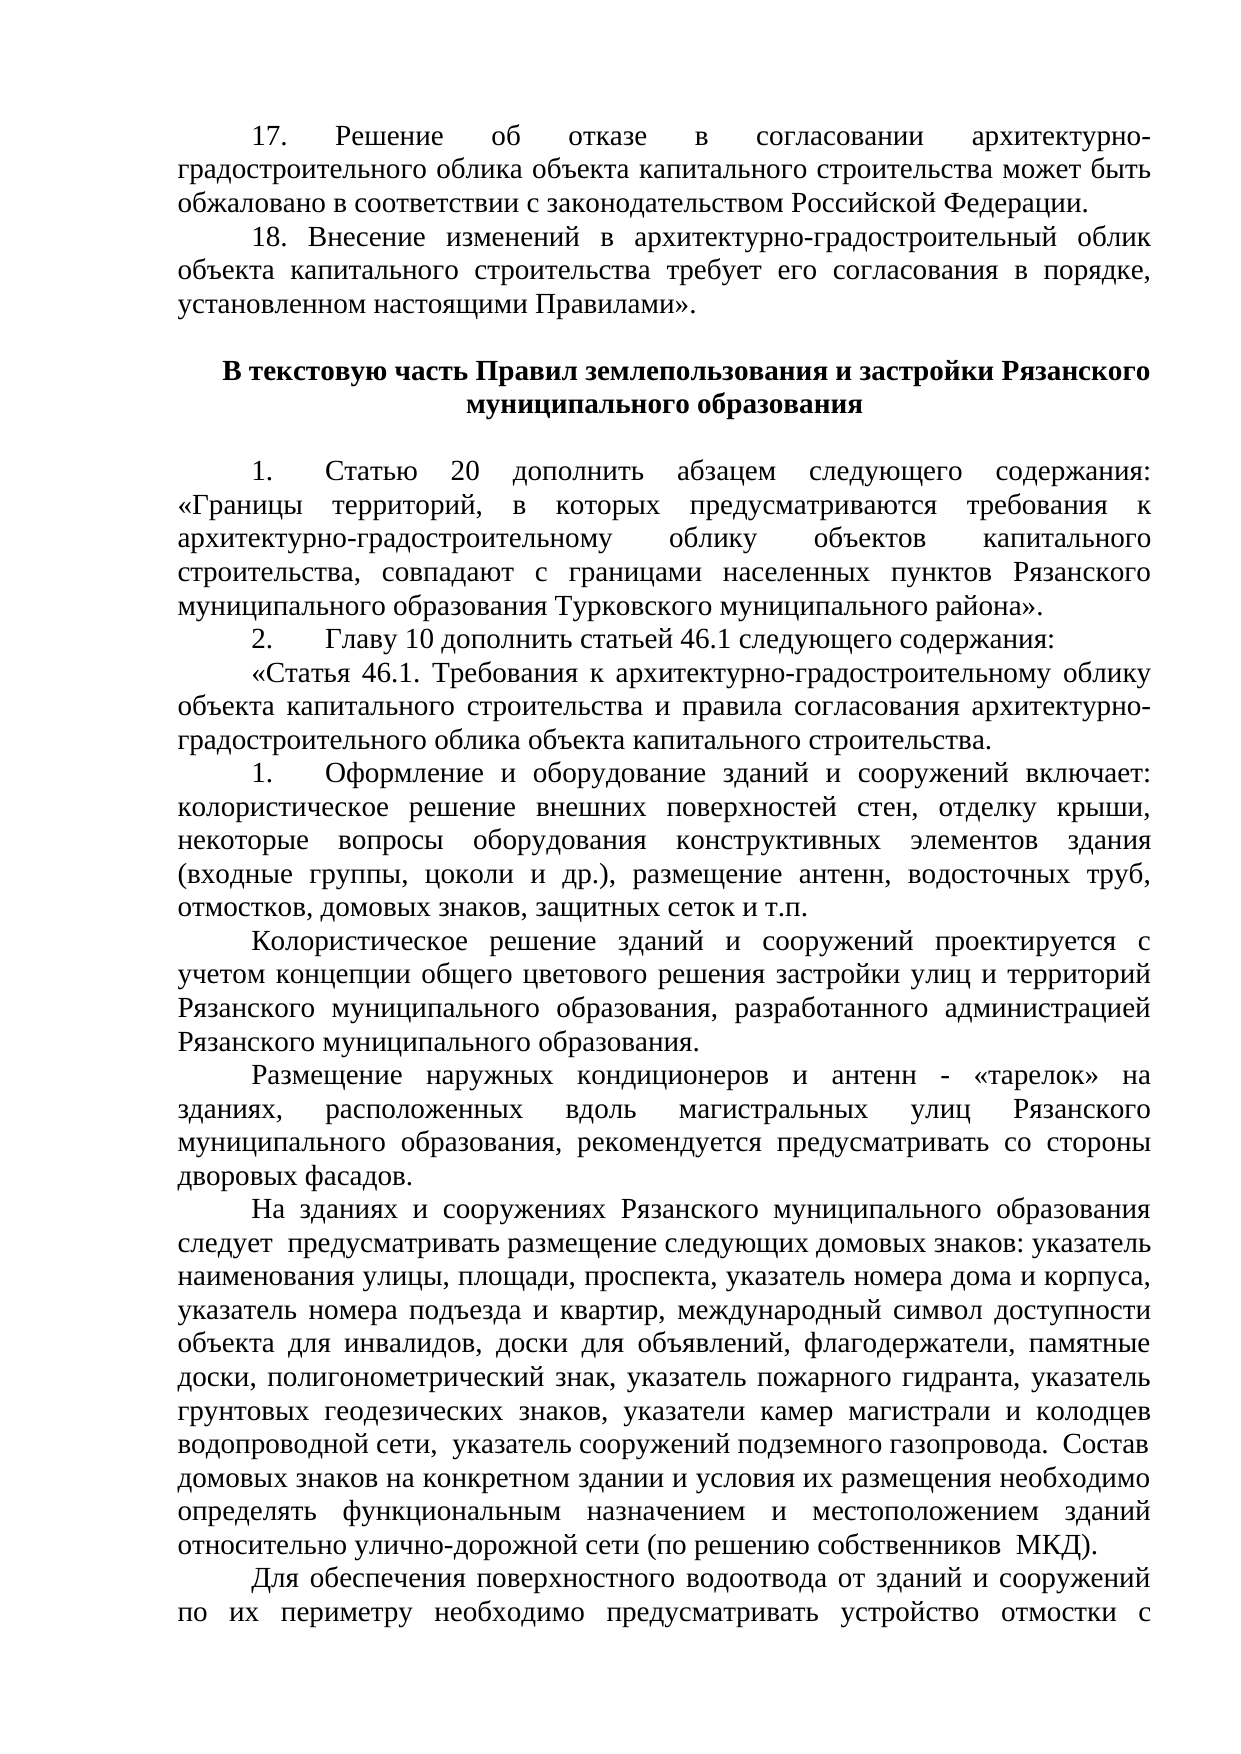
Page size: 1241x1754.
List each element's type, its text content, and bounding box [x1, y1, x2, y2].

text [177, 1560, 1152, 1627]
text Колористическое решение зданий и сооружений проектируется с учетом концепции общего цветового решения застройки улиц и территорий Рязанского муниципального образования, разработанного администрацией Рязанского муниципального образования. [177, 923, 1152, 1057]
text 17. Решение об отказе в согласовании архитектурно-градостроительного облика объекта капитального строительства может быть обжаловано в соответствии с законодательством Российской Федерации. [177, 118, 1152, 219]
text На зданиях и сооружениях Рязанского муниципального образования следует предусматривать размещение следующих домовых знаков: указатель наименования улицы, площади, проспекта, указатель номера дома и корпуса, указатель номера подъезда и квартир, международный символ доступности объекта для инвалидов, доски для объявлений, флагодержатели, памятные доски, полигонометрический знак, указатель пожарного гидранта, указатель грунтовых геодезических знаков, указатели камер магистрали и колодцев водопроводной сети, указатель сооружений подземного газопровода. Состав домовых знаков на конкретном здании и условия их размещения необходимо определять функциональным назначением и местоположением зданий относительно улично-дорожной сети (по решению собственников МКД). [177, 1191, 1152, 1560]
text 1. Статью 20 дополнить абзацем следующего содержания: «Границы территорий, в которых предусматриваются требования к архитектурно-градостроительному облику объектов капитального строительства, совпадают с границами населенных пунктов Рязанского муниципального образования Турковского муниципального района». [177, 453, 1152, 621]
text 2. Главу 10 дополнить статьей 46.1 следующего содержания: [177, 621, 1152, 655]
text 1. Оформление и оборудование зданий и сооружений включает: колористическое решение внешних поверхностей стен, отделку крыши, некоторые вопросы оборудования конструктивных элементов здания (входные группы, цоколи и др.), размещение антенн, водосточных труб, отмостков, домовых знаков, защитных сеток и т.п. [177, 755, 1152, 923]
text В текстовую часть Правил землепользования и застройки Рязанского муниципального образования [177, 353, 1152, 420]
text 18. Внесение изменений в архитектурно-градостроительный облик объекта капитального строительства требует его согласования в порядке, установленном настоящими Правилами». [177, 219, 1152, 319]
text «Статья 46.1. Требования к архитектурно-градостроительному облику объекта капитального строительства и правила согласования архитектурно-градостроительного облика объекта капитального строительства. [177, 655, 1152, 755]
text Размещение наружных кондиционеров и антенн - «тарелок» на зданиях, расположенных вдоль магистральных улиц Рязанского муниципального образования, рекомендуется предусматривать со стороны дворовых фасадов. [177, 1057, 1152, 1191]
